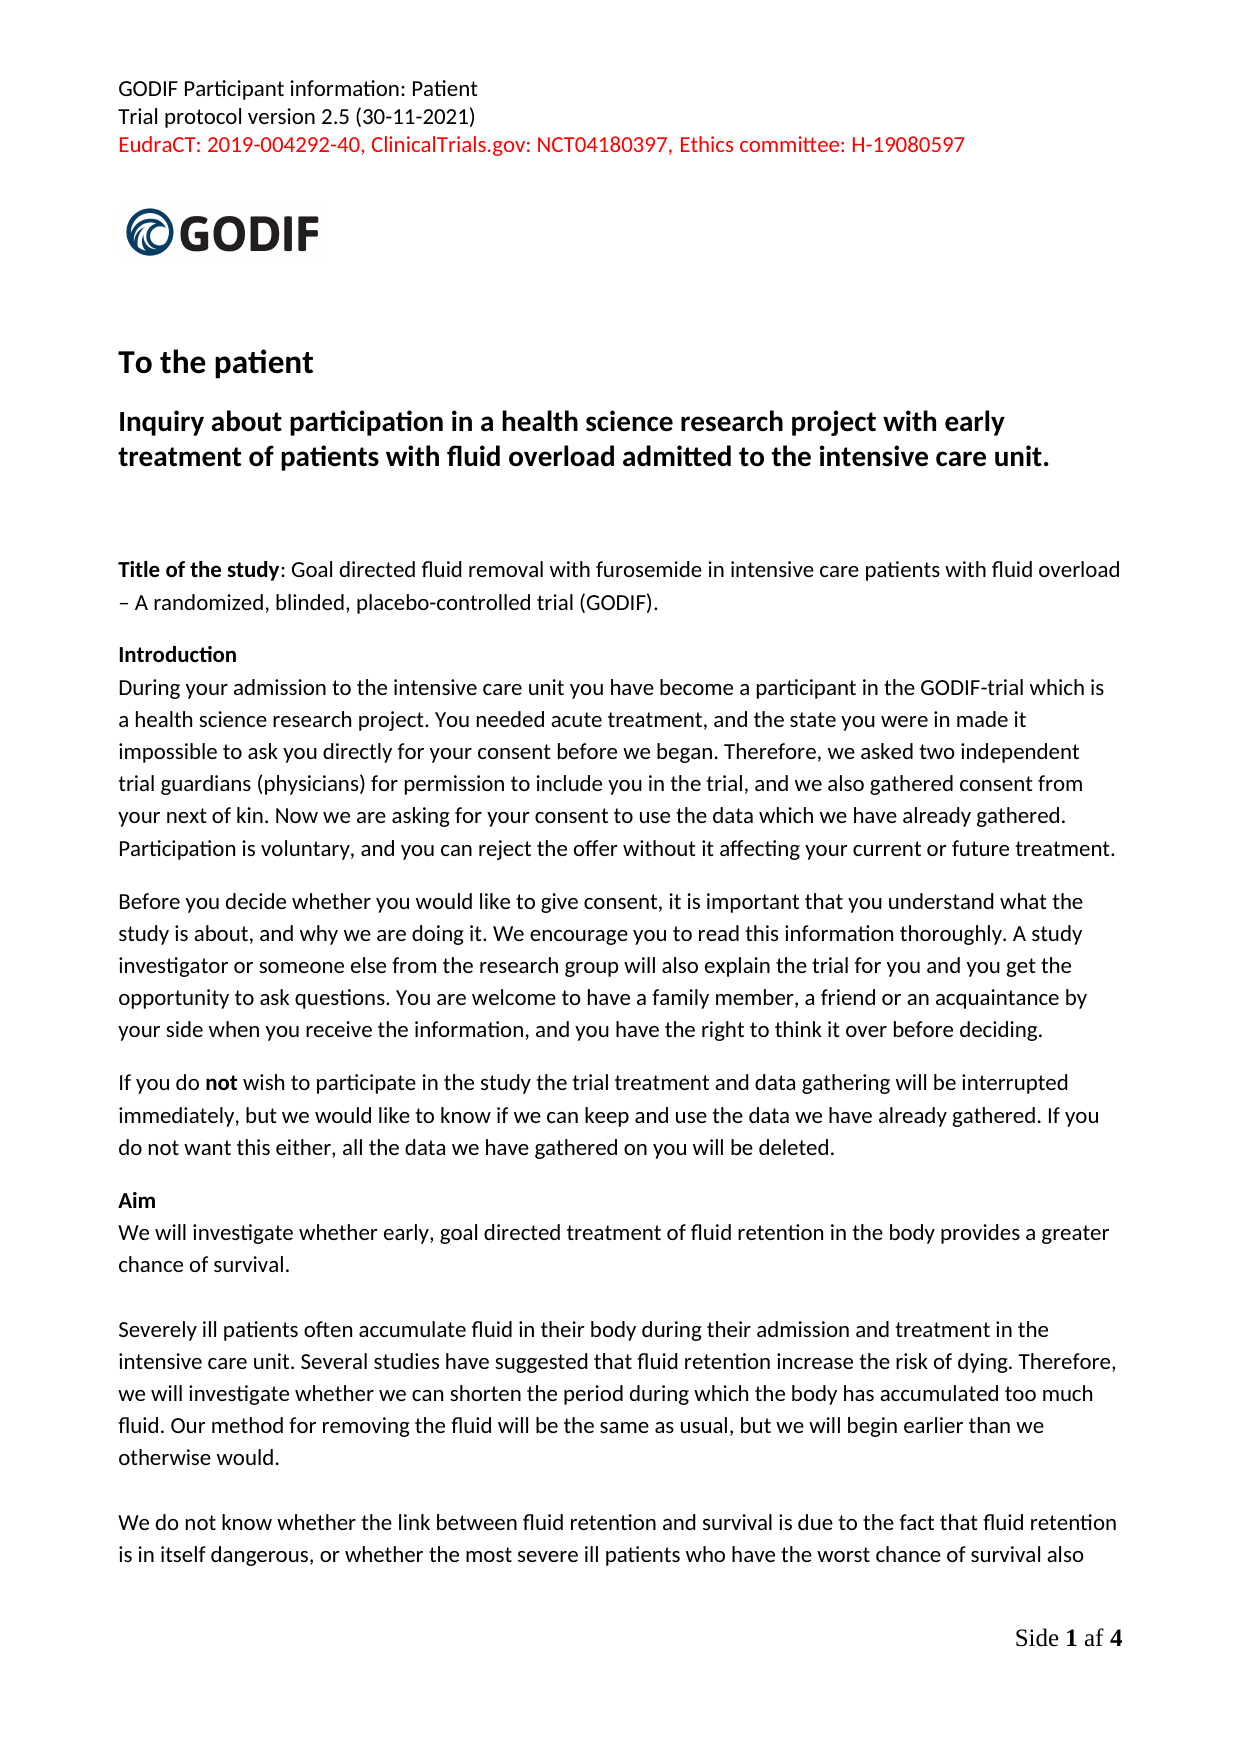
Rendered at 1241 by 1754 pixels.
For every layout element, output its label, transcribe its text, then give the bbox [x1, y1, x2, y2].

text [118, 1508, 1122, 1568]
text If you do not wish to participate in the study the trial treatment and data gathering will be interrupted immediately, but we would like to know if we can keep and use the data we have already gathered. If you do not want this either, all the data we have gathered on you will be deleted. [118, 1068, 1122, 1161]
text Before you decide whether you would like to give consent, it is important that you understand what the study is about, and why we are doing it. We encourage you to read this information thoroughly. A study investigator or someone else from the research group will also explain the trial for you and you get the opportunity to ask questions. You are welcome to have a family member, a friend or an acquaintance by your side when you receive the information, and you have the right to think it over before deciding. [118, 887, 1122, 1043]
text Severely ill patients often accumulate fluid in their body during their admission and treatment in the intensive care unit. Several studies have suggested that fluid retention increase the risk of dying. Therefore, we will investigate whether we can shorten the period during which the body has accumulated too much fluid. Our method for removing the fluid will be the same as usual, but we will begin earlier than we otherwise would. [118, 1315, 1122, 1471]
text We will investigate whether early, goal directed treatment of fluid retention in the body provides a greater chance of survival. [118, 1218, 1122, 1278]
text To the patient [118, 341, 1122, 382]
text During your admission to the intensive care unit you have become a participant in the GODIF-trial which is a health science research project. You needed acute treatment, and the state you were in made it impossible to ask you directly for your consent before we began. Therefore, we asked two independent trial guardians (physicians) for permission to include you in the trial, and we also gathered consent from your next of kin. Now we are asking for your consent to use the data which we have already gathered. Participation is voluntary, and you can reject the offer without it affecting your current or future treatment. [118, 673, 1122, 862]
text Inquiry about participation in a health science research project with early treatment of patients with fluid overload admitted to the intensive care unit. [118, 403, 1122, 474]
text Introduction [118, 641, 1122, 669]
text Title of the study: Goal directed fluid removal with furosemide in intensive care patients with fluid overload – A randomized, blinded, placebo-controlled trial (GODIF). [118, 555, 1122, 616]
picture [118, 205, 326, 259]
text Aim [118, 1186, 1122, 1214]
